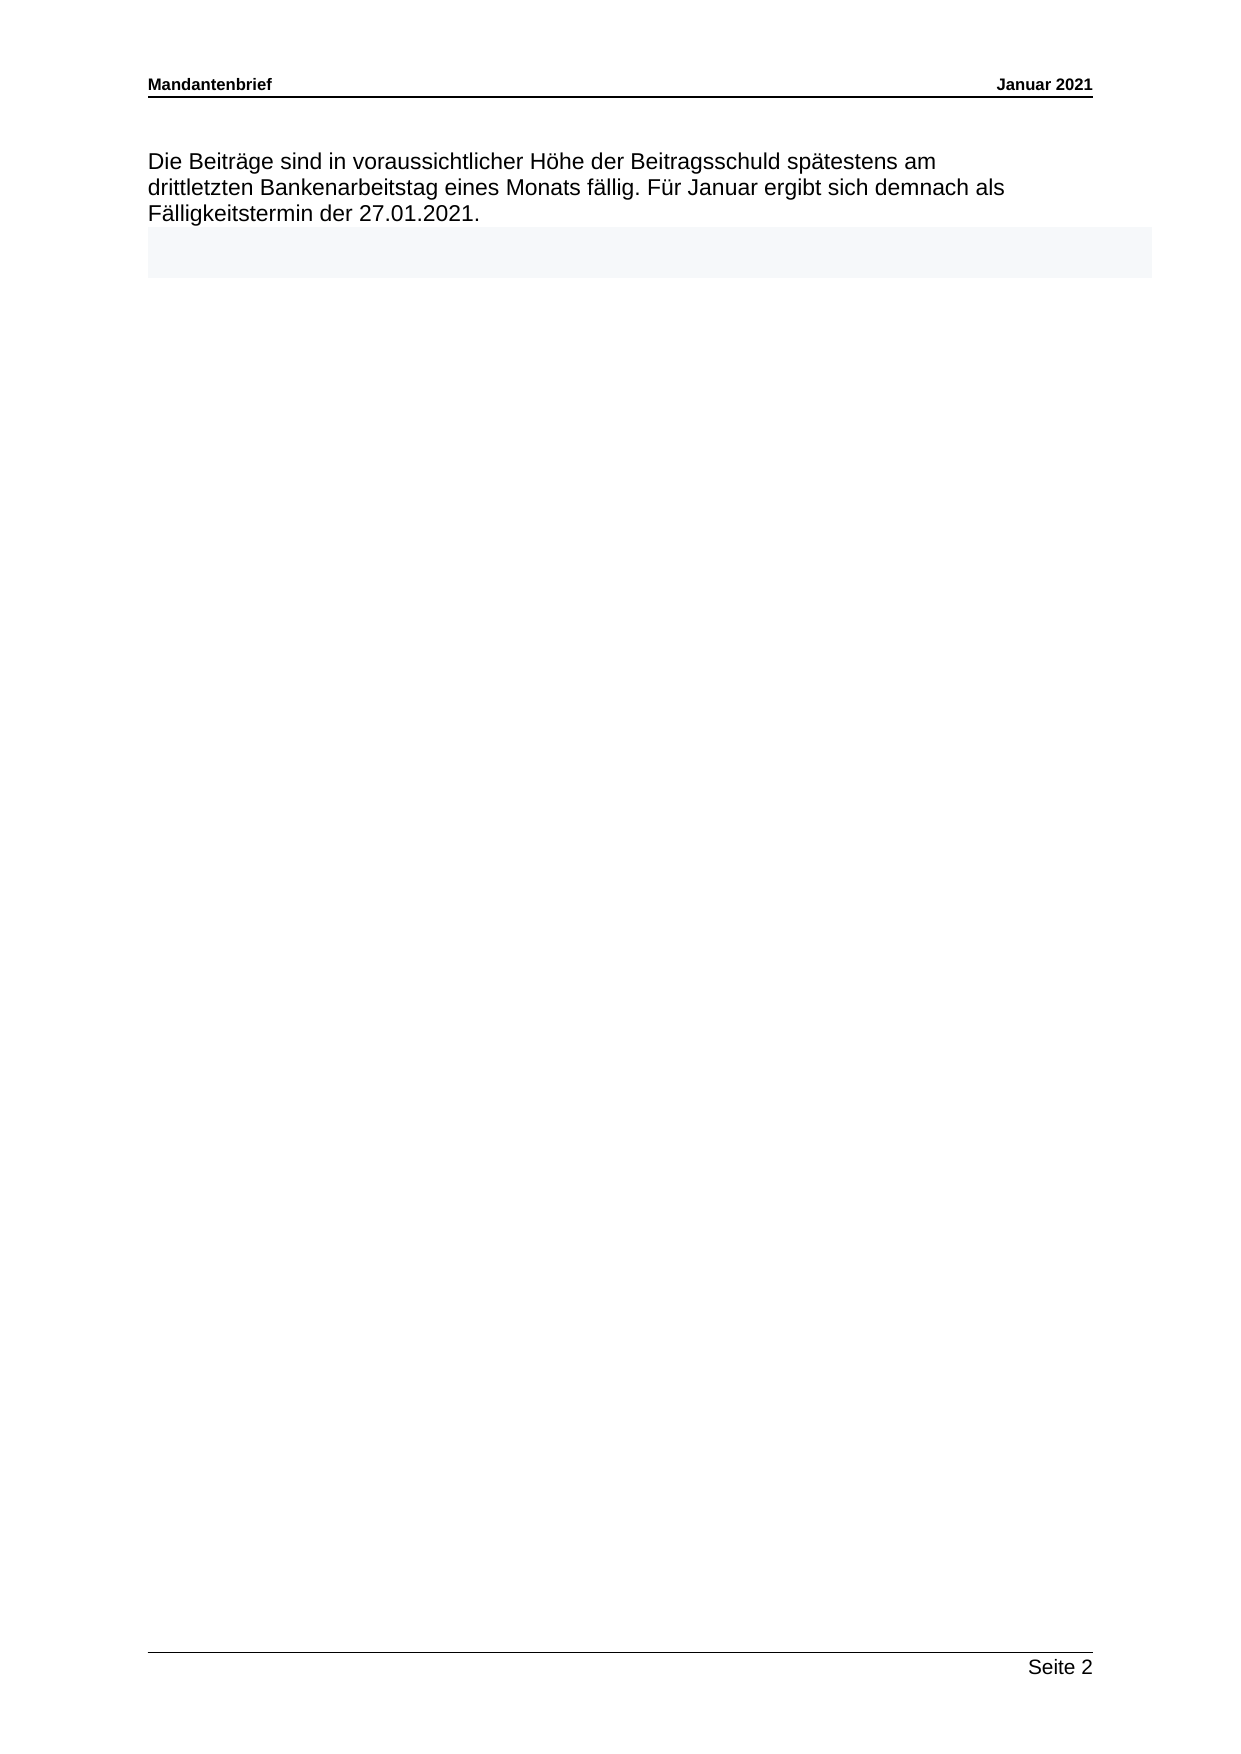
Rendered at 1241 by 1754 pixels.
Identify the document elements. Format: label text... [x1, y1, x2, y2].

text Die Beiträge sind in voraussichtlicher Höhe der Beitragsschuld spätestens am drittletzten Bankenarbeitstag eines Monats fällig. Für Januar ergibt sich demnach als Fälligkeitstermin der 27.01.2021. [148, 148, 1034, 227]
